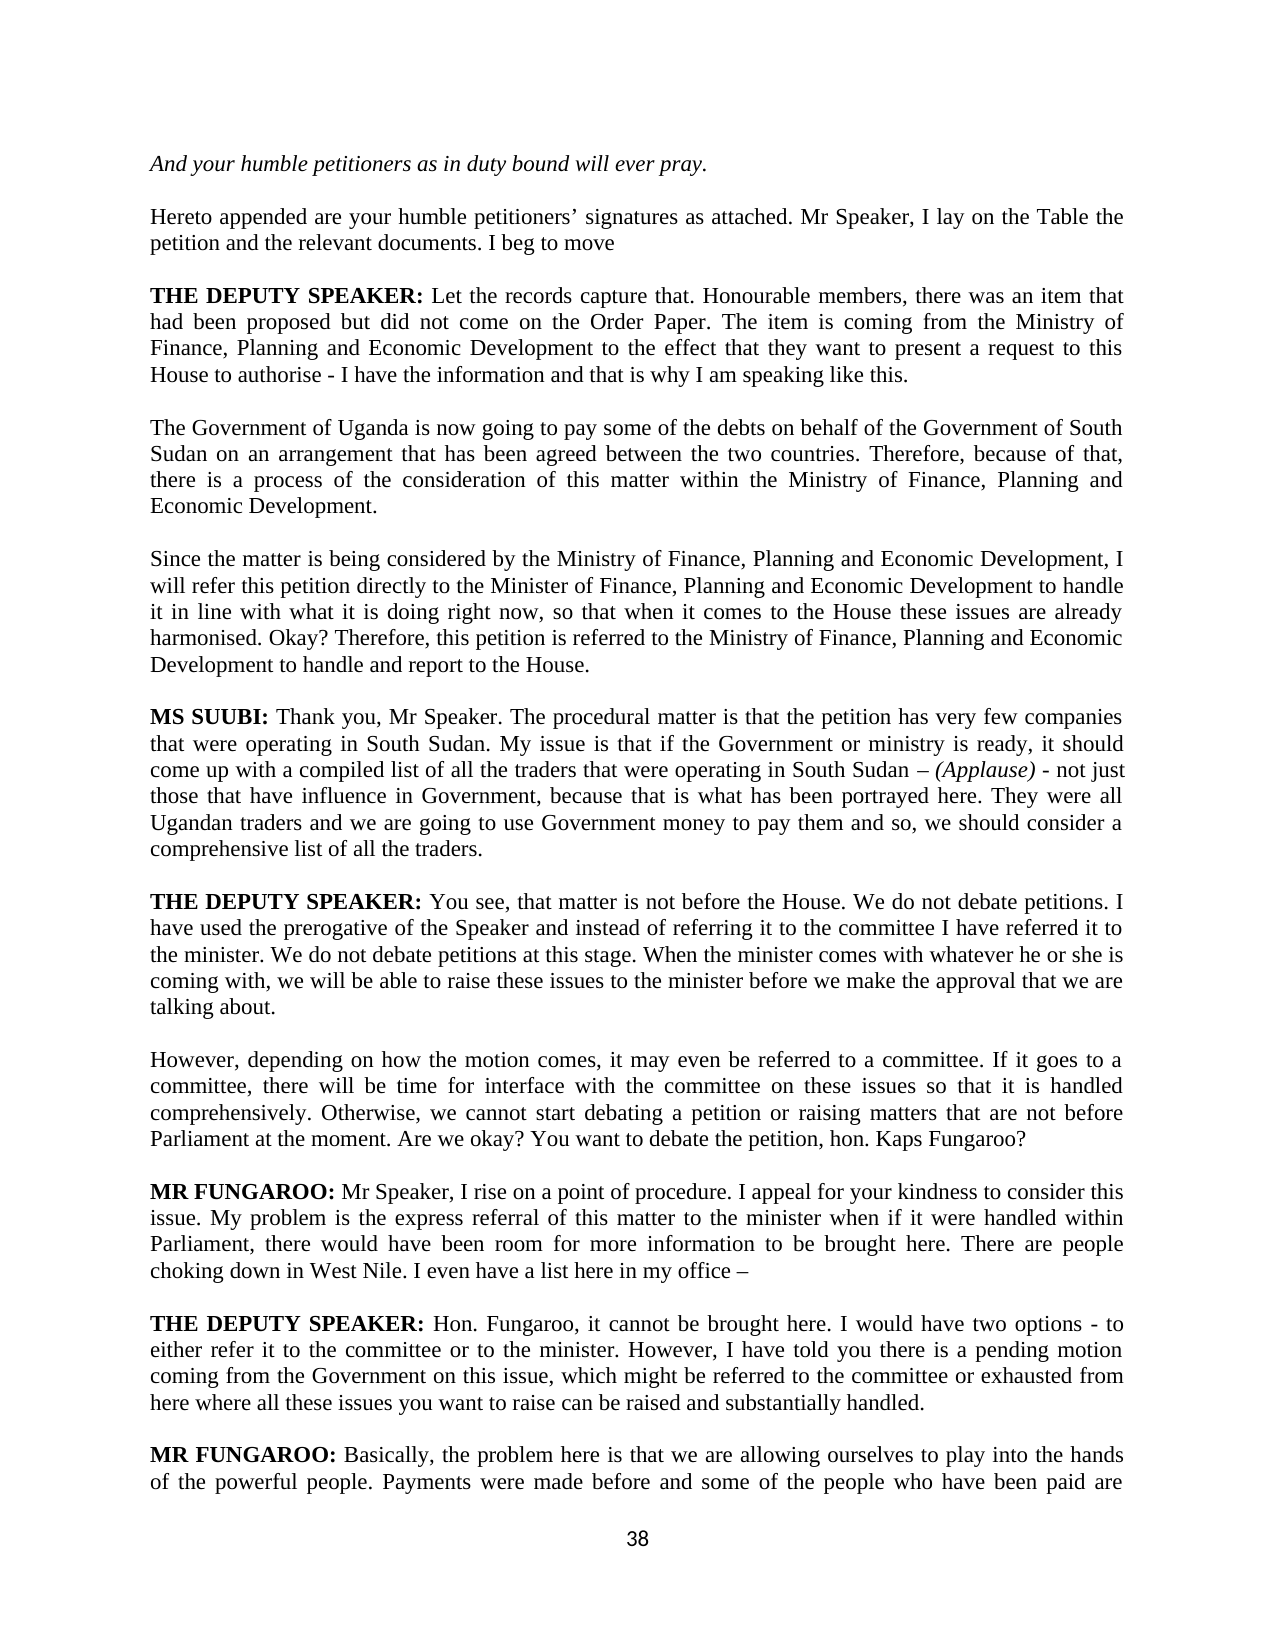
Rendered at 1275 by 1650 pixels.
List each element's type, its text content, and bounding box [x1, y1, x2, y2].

text MR FUNGAROO: Mr Speaker, I rise on a point of procedure. I appeal for your kindness to consider this issue. My problem is the express referral of this matter to the minister when if it were handled within Parliament, there would have been room for more information to be brought here. There are people choking down in West Nile. I even have a list here in my office – [150, 1178, 1125, 1283]
text THE DEPUTY SPEAKER: You see, that matter is not before the House. We do not debate petitions. I have used the prerogative of the Speaker and instead of referring it to the committee I have referred it to the minister. We do not debate petitions at this stage. When the minister comes with whatever he or she is coming with, we will be able to raise these issues to the minister before we make the approval that we are talking about. [150, 888, 1125, 1020]
text Since the matter is being considered by the Ministry of Finance, Planning and Economic Development, I will refer this petition directly to the Minister of Finance, Planning and Economic Development to handle it in line with what it is doing right now, so that when it comes to the House these issues are already harmonised. Okay? Therefore, this petition is referred to the Ministry of Finance, Planning and Economic Development to handle and report to the House. [150, 545, 1125, 677]
text MS SUUBI: Thank you, Mr Speaker. The procedural matter is that the petition has very few companies that were operating in South Sudan. My issue is that if the Government or ministry is ready, it should come up with a compiled list of all the traders that were operating in South Sudan – (Applause) - not just those that have influence in Government, because that is what has been portrayed here. They were all Ugandan traders and we are going to use Government money to pay them and so, we should consider a comprehensive list of all the traders. [150, 703, 1125, 862]
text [150, 1441, 1125, 1494]
text However, depending on how the motion comes, it may even be referred to a committee. If it goes to a committee, there will be time for interface with the committee on these issues so that it is handled comprehensively. Otherwise, we cannot start debating a petition or raising matters that are not before Parliament at the moment. Are we okay? You want to debate the petition, hon. Kaps Fungaroo? [150, 1046, 1125, 1151]
text THE DEPUTY SPEAKER: Hon. Fungaroo, it cannot be brought here. I would have two options - to either refer it to the committee or to the minister. However, I have told you there is a pending motion coming from the Government on this issue, which might be referred to the committee or exhausted from here where all these issues you want to raise can be raised and substantially handled. [150, 1309, 1125, 1415]
text THE DEPUTY SPEAKER: Let the records capture that. Honourable members, there was an item that had been proposed but did not come on the Order Paper. The item is coming from the Ministry of Finance, Planning and Economic Development to the effect that they want to present a request to this House to authorise - I have the information and that is why I am speaking like this. [150, 282, 1125, 387]
text And your humble petitioners as in duty bound will ever pray. [150, 150, 1125, 176]
text The Government of Uganda is now going to pay some of the debts on behalf of the Government of South Sudan on an arrangement that has been agreed between the two countries. Therefore, because of that, there is a process of the consideration of this matter within the Ministry of Finance, Planning and Economic Development. [150, 413, 1125, 519]
text Hereto appended are your humble petitioners’ signatures as attached. Mr Speaker, I lay on the Table the petition and the relevant documents. I beg to move [150, 203, 1125, 255]
